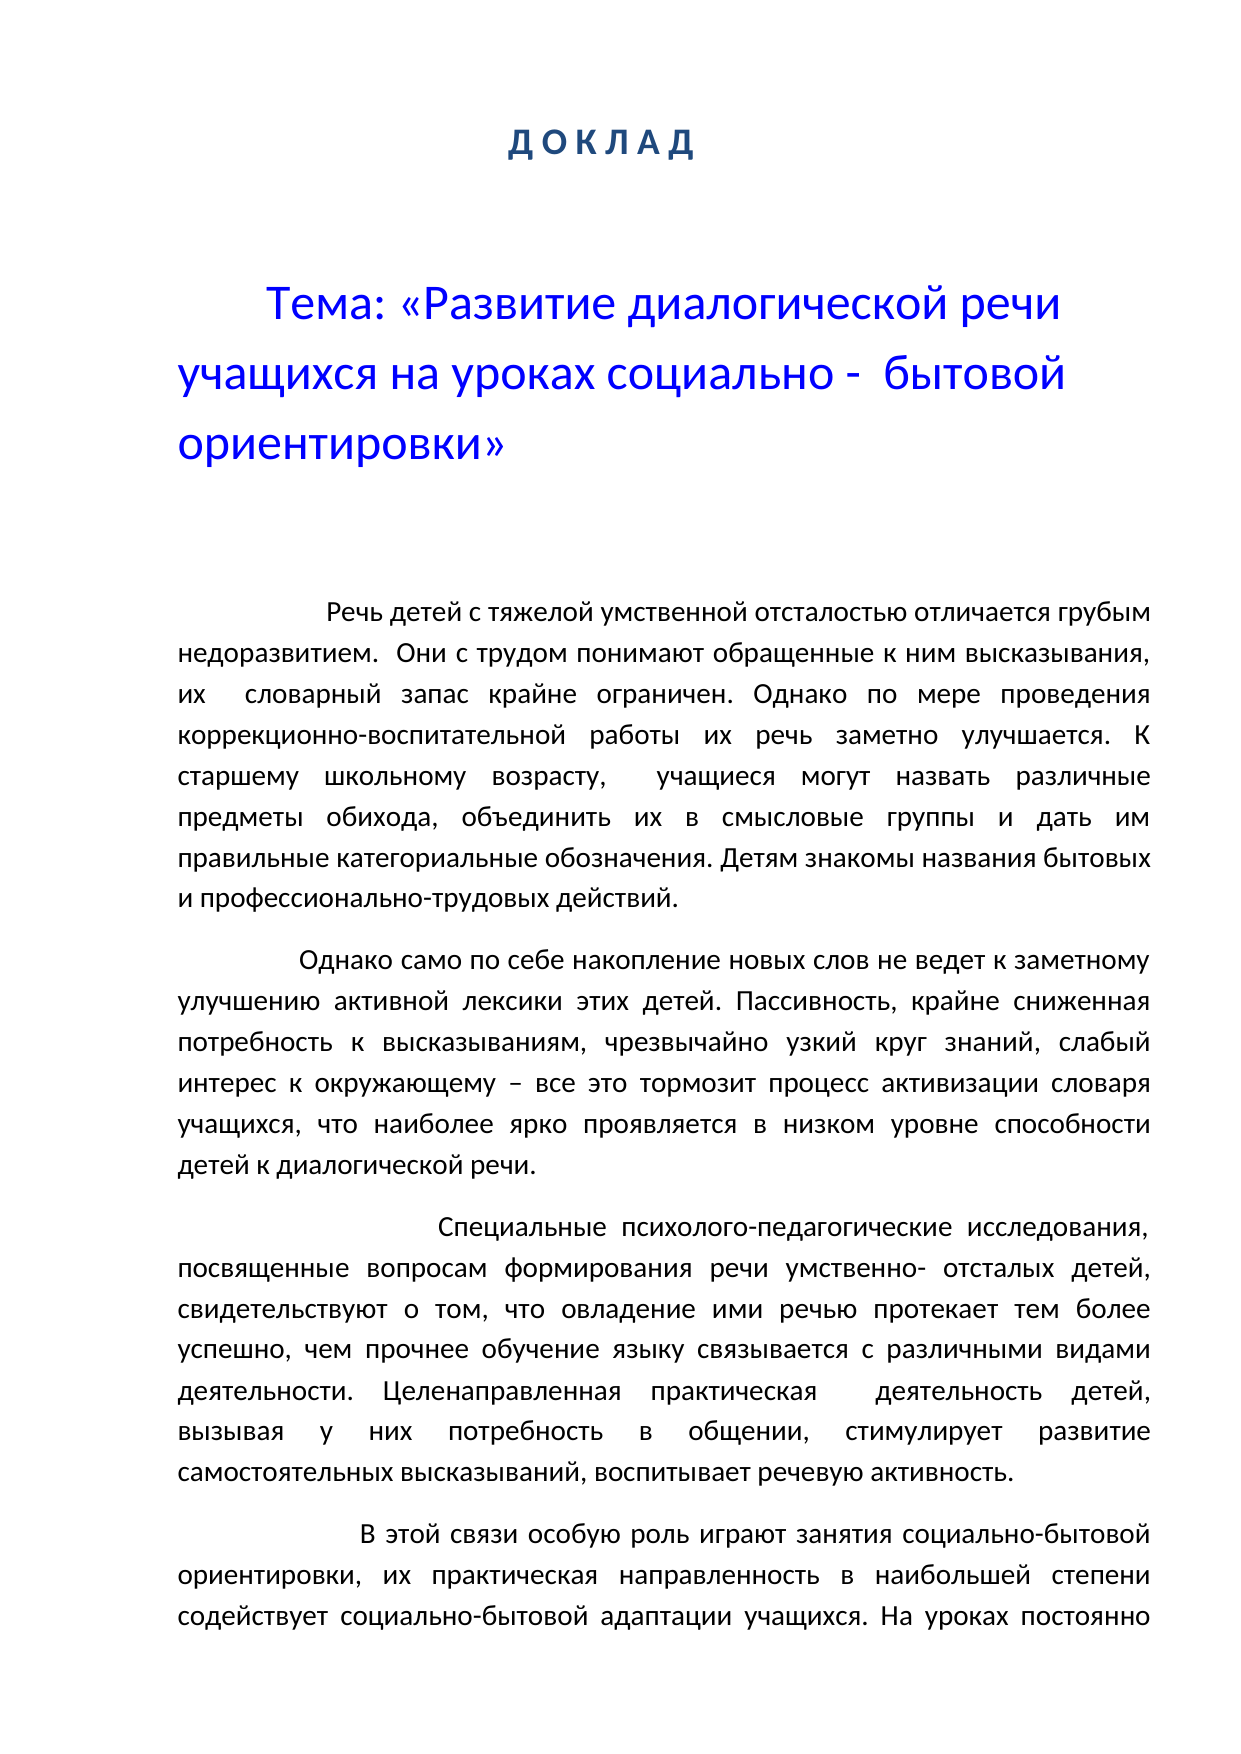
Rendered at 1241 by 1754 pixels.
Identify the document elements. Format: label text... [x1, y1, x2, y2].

text Специальные психолого-педагогические исследования, посвященные вопросам формирования речи умственно- отсталых детей, свидетельствуют о том, что овладение ими речью протекает тем более успешно, чем прочнее обучение языку связывается с различными видами деятельности. Целенаправленная практическая деятельность детей, вызывая у них потребность в общении, стимулирует развитие самостоятельных высказываний, воспитывает речевую активность. [177, 1208, 1152, 1489]
text Тема: «Развитие диалогической речи учащихся на уроках социально - бытовой ориентировки» [177, 271, 1152, 472]
text Однако само по себе накопление новых слов не ведет к заметному улучшению активной лексики этих детей. Пассивность, крайне сниженная потребность к высказываниям, чрезвычайно узкий круг знаний, слабый интерес к окружающему – все это тормозит процесс активизации словаря учащихся, что наиболее ярко проявляется в низком уровне способности детей к диалогической речи. [177, 941, 1152, 1182]
text Д О К Л А Д [177, 118, 1152, 164]
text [177, 1515, 1152, 1633]
text Речь детей с тяжелой умственной отсталостью отличается грубым недоразвитием. Они с трудом понимают обращенные к ним высказывания, их словарный запас крайне ограничен. Однако по мере проведения коррекционно-воспитательной работы их речь заметно улучшается. К старшему школьному возрасту, учащиеся могут назвать различные предметы обихода, объединить их в смысловые группы и дать им правильные категориальные обозначения. Детям знакомы названия бытовых и профессионально-трудовых действий. [177, 593, 1152, 915]
